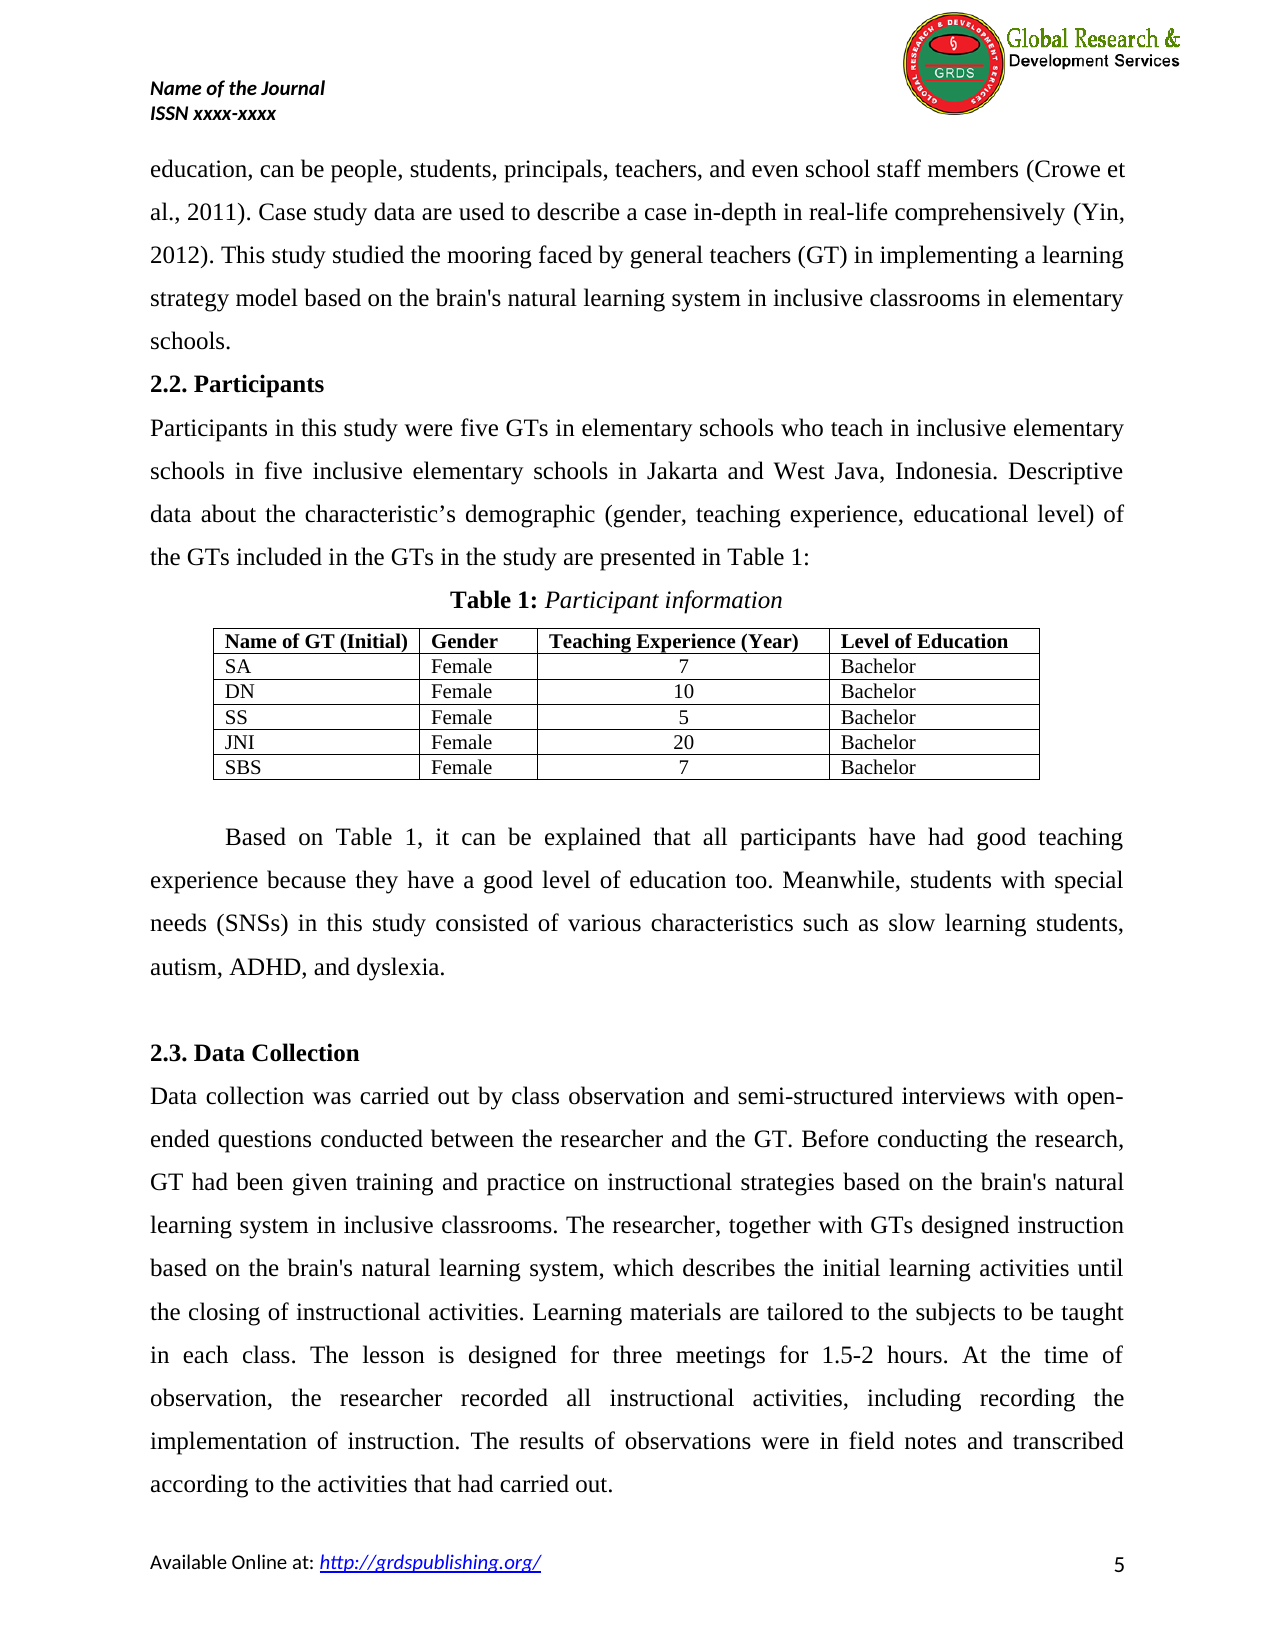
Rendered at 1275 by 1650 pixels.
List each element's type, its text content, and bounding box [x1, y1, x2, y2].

table_cell Bachelor [830, 730, 1039, 754]
table_cell Female [420, 654, 537, 678]
table_cell Female [420, 705, 537, 729]
text Participants in this study were five GTs in elementary schools who teach in inclusive elementary schools in five inclusive elementary schools in Jakarta and West Java, Indonesia. Descriptive data about the characteristic’s demographic (gender, teaching experience, educational level) of the GTs included in the GTs in the study are presented in Table 1: [150, 413, 1125, 571]
table_cell Female [420, 755, 537, 779]
table_cell Female [420, 680, 537, 703]
text Table 1: Participant information [150, 585, 1125, 614]
table_cell 7 [538, 654, 829, 678]
table_header Gender [420, 629, 537, 653]
table_cell JNI [214, 730, 419, 754]
table_cell Female [420, 730, 537, 754]
text 2.2. Participants [150, 369, 1125, 398]
table_cell Bachelor [830, 755, 1039, 779]
picture [901, 9, 1192, 119]
table_header Name of GT (Initial) [214, 629, 419, 653]
table_cell Bachelor [830, 680, 1039, 703]
table_cell SS [214, 705, 419, 729]
table_cell 7 [538, 755, 829, 779]
table_cell DN [214, 680, 419, 703]
text Based on Table 1, it can be explained that all participants have had good teaching experience because they have a good level of education too. Meanwhile, students with special needs (SNSs) in this study consisted of various characteristics such as slow learning students, autism, ADHD, and dyslexia. [150, 822, 1125, 980]
table_cell 5 [538, 705, 829, 729]
table_header Level of Education [830, 629, 1039, 653]
text Data collection was carried out by class observation and semi-structured interviews with open-ended questions conducted between the researcher and the GT. Before conducting the research, GT had been given training and practice on instructional strategies based on the brain's natural learning system in inclusive classrooms. The researcher, together with GTs designed instruction based on the brain's natural learning system, which describes the initial learning activities until the closing of instructional activities. Learning materials are tailored to the subjects to be taught in each class. The lesson is designed for three meetings for 1.5-2 hours. At the time of observation, the researcher recorded all instructional activities, including recording the implementation of instruction. The results of observations were in field notes and transcribed according to the activities that had carried out. [150, 1081, 1125, 1498]
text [150, 154, 1125, 355]
text 2.3. Data Collection [150, 1038, 1125, 1067]
table_header Teaching Experience (Year) [538, 629, 829, 653]
table_cell Bachelor [830, 654, 1039, 678]
table_cell 10 [538, 680, 829, 703]
table_cell 20 [538, 730, 829, 754]
table_cell SA [214, 654, 419, 678]
table_cell SBS [214, 755, 419, 779]
table_cell Bachelor [830, 705, 1039, 729]
